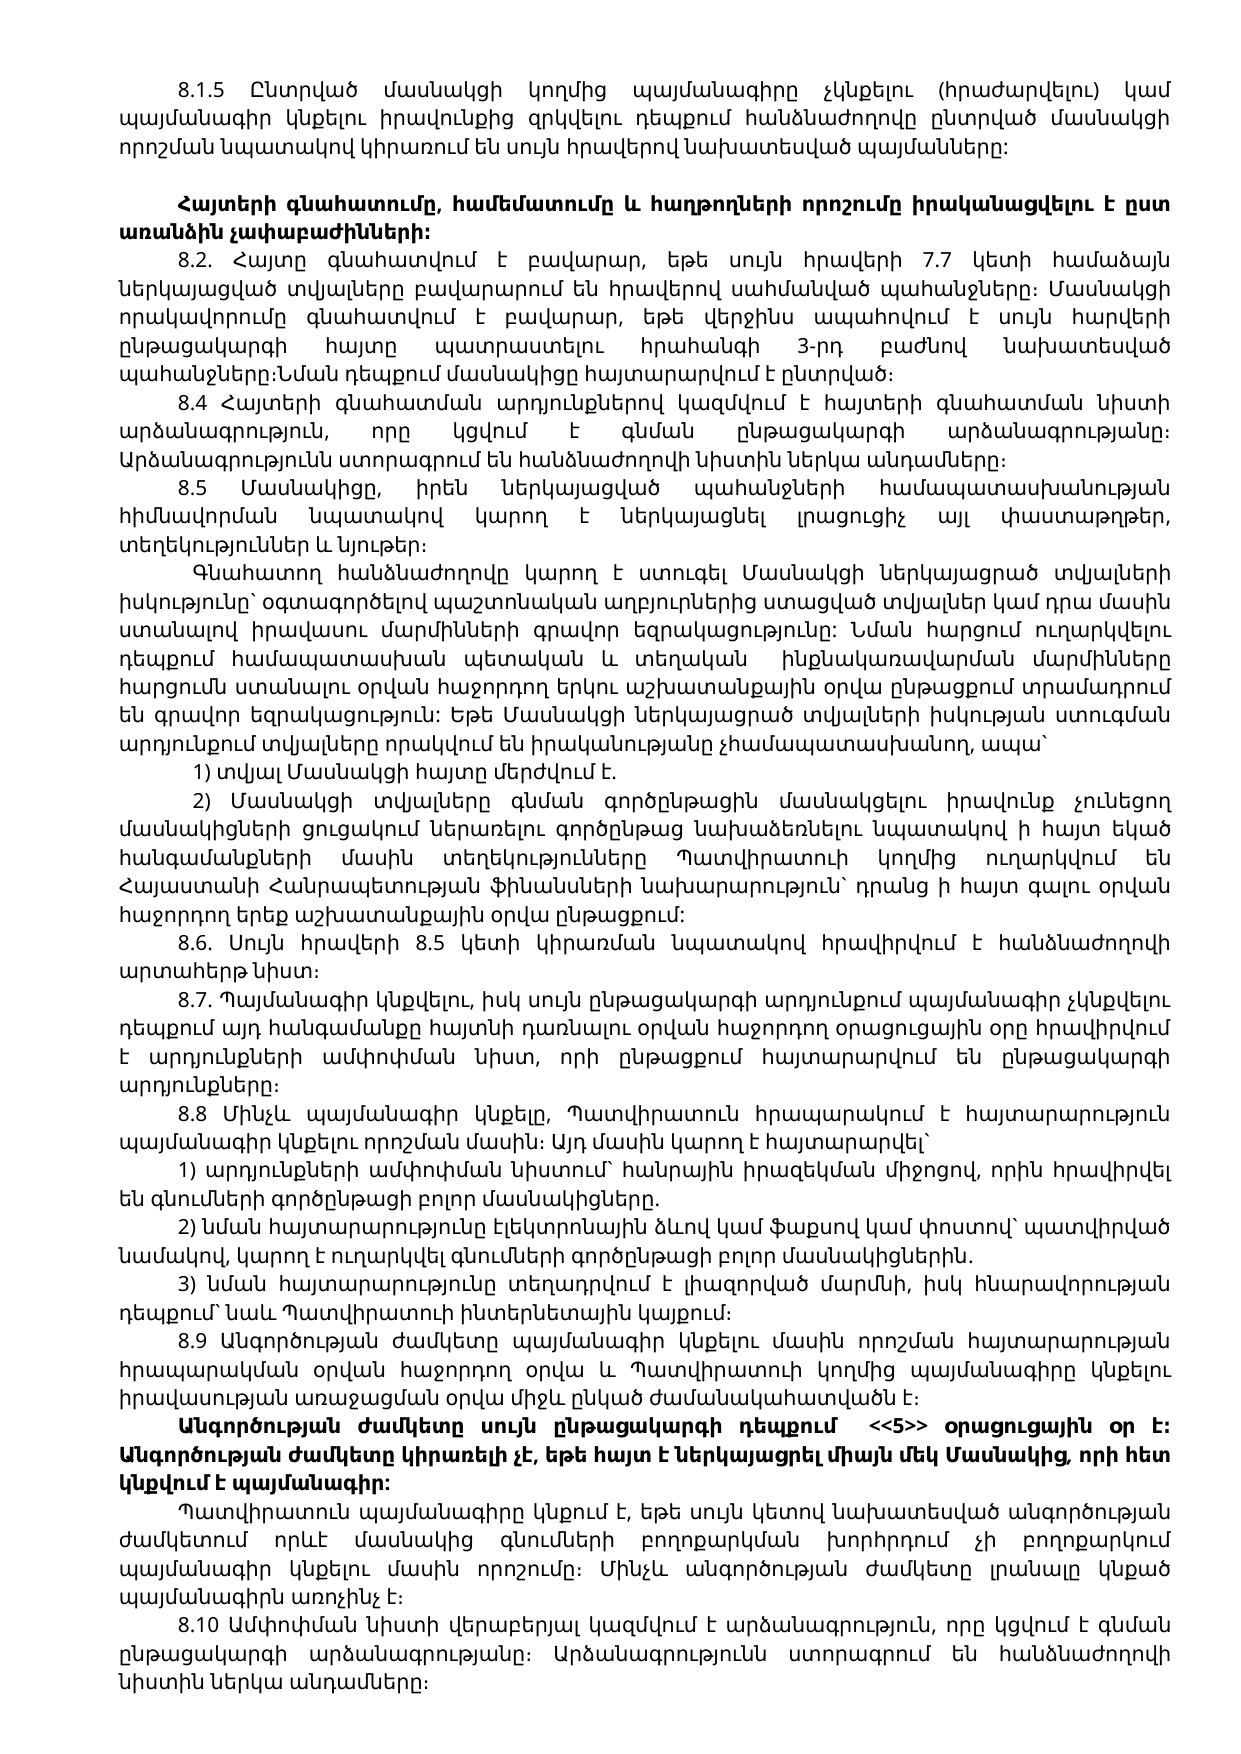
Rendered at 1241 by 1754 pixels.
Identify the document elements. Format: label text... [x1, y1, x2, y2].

text 8.9 Անգործության ժամկետը պայմանագիր կնքելու մասին որոշման հայտարարության հրապարակման օրվան հաջորդող օրվա և Պատվիրատուի կողմից պայմանագիրը կնքելու իրավասության առաջացման օրվա միջև ընկած ժամանակահատվածն է։ [118, 1326, 1171, 1412]
text 2) Մասնակցի տվյալները գնման գործընթացին մասնակցելու իրավունք չունեցող մասնակիցների ցուցակում ներառելու գործընթաց նախաձեռնելու նպատակով ի հայտ եկած հանգամանքների մասին տեղեկությունները Պատվիրատուի կողմից ուղարկվում են Հայաստանի Հանրապետության ֆինանսների նախարարություն` դրանց ի հայտ գալու օրվան հաջորդող երեք աշխատանքային օրվա ընթացքում: [118, 786, 1171, 928]
text 8.1.5 Ընտրված մասնակցի կողմից պայմանագիրը չկնքելու (հրաժարվելու) կամ պայմանագիր կնքելու իրավունքից զրկվելու դեպքում հանձնաժողովը ընտրված մասնակցի որոշման նպատակով կիրառում են սույն հրավերով նախատեսված պայմանները: [118, 75, 1171, 160]
text 8.6. Սույն հրավերի 8.5 կետի կիրառման նպատակով հրավիրվում է հանձնաժողովի արտահերթ նիստ։ [118, 928, 1171, 985]
text 8.5 Մասնակիցը, իրեն ներկայացված պահանջների համապատասխանության հիմնավորման նպատակով կարող է ներկայացնել լրացուցիչ այլ փաստաթղթեր, տեղեկություններ և նյութեր։ [118, 473, 1171, 558]
text 1) տվյալ Մասնակցի հայտը մերժվում է. [118, 757, 1171, 786]
text 3) նման հայտարարությունը տեղադրվում է լիազորված մարմնի, իսկ հնարավորության դեպքում` նաև Պատվիրատուի ինտերնետային կայքում։ [118, 1269, 1171, 1326]
text 8.7. Պայմանագիր կնքվելու, իսկ սույն ընթացակարգի արդյունքում պայմանագիր չկնքվելու դեպքում այդ հանգամանքը հայտնի դառնալու օրվան հաջորդող օրացուցային օրը հրավիրվում է արդյունքների ամփոփման նիստ, որի ընթացքում հայտարարվում են ընթացակարգի արդյունքները։ [118, 985, 1171, 1099]
text 1) արդյունքների ամփոփման նիստում` հանրային իրազեկման միջոցով, որին հրավիրվել են գնումների գործընթացի բոլոր մասնակիցները. [118, 1156, 1171, 1212]
text Գնահատող հանձնաժողովը կարող է ստուգել Մասնակցի ներկայացրած տվյալների իսկությունը` օգտագործելով պաշտոնական աղբյուրներից ստացված տվյալներ կամ դրա մասին ստանալով իրավասու մարմինների գրավոր եզրակացությունը: Նման հարցում ուղարկվելու դեպքում համապատասխան պետական և տեղական ինքնակառավարման մարմինները հարցումն ստանալու օրվան հաջորդող երկու աշխատանքային օրվա ընթացքում տրամադրում են գրավոր եզրակացություն: Եթե Մասնակցի ներկայացրած տվյալների իսկության ստուգման արդյունքում տվյալները որակվում են իրականությանը չհամապատասխանող, ապա` [118, 558, 1171, 757]
text 8.4 Հայտերի գնահատման արդյունքներով կազմվում է հայտերի գնահատման նիստի արձանագրություն, որը կցվում է գնման ընթացակարգի արձանագրությանը։ Արձանագրությունն ստորագրում են հանձնաժողովի նիստին ներկա անդամները։ [118, 388, 1171, 473]
text 8.10 Ամփոփման նիստի վերաբերյալ կազմվում է արձանագրություն, որը կցվում է գնման ընթացակարգի արձանագրությանը։ Արձանագրությունն ստորագրում են հանձնաժողովի նիստին ներկա անդամները։ [118, 1611, 1171, 1696]
text 2) նման հայտարարությունը էլեկտրոնային ձևով կամ ֆաքսով կամ փոստով` պատվիրված նամակով, կարող է ուղարկվել գնումների գործընթացի բոլոր մասնակիցներին. [118, 1212, 1171, 1269]
text Պատվիրատուն պայմանագիրը կնքում է, եթե սույն կետով նախատեսված անգործության ժամկետում որևէ մասնակից գնումների բողոքարկման խորհրդում չի բողոքարկում պայմանագիր կնքելու մասին որոշումը։ Մինչև անգործության ժամկետը լրանալը կնքած պայմանագիրն առոչինչ է։ [118, 1497, 1171, 1611]
text 8.2. Հայտը գնահատվում է բավարար, եթե սույն հրավերի 7.7 կետի համաձայն ներկայացված տվյալները բավարարում են հրավերով սահմանված պահանջները։ Մասնակցի որակավորումը գնահատվում է բավարար, եթե վերջինս ապահովում է սույն հարվերի ընթացակարգի հայտը պատրաստելու հրահանգի 3-րդ բաժնով նախատեսված պահանջները։Նման դեպքում մասնակիցը հայտարարվում է ընտրված։ [118, 246, 1171, 388]
text Անգործության ժամկետը սույն ընթացակարգի դեպքում <<5>> օրացուցային օր է։ Անգործության ժամկետը կիրառելի չէ, եթե հայտ է ներկայացրել միայն մեկ Մասնակից, որի հետ կնքվում է պայմանագիր: [118, 1412, 1171, 1497]
text Հայտերի գնահատումը, համեմատումը և հաղթողների որոշումը իրականացվելու է ըստ առանձին չափաբաժինների։ [118, 189, 1171, 246]
text 8.8 Մինչև պայմանագիր կնքելը, Պատվիրատուն հրապարակում է հայտարարություն պայմանագիր կնքելու որոշման մասին։ Այդ մասին կարող է հայտարարվել` [118, 1099, 1171, 1156]
